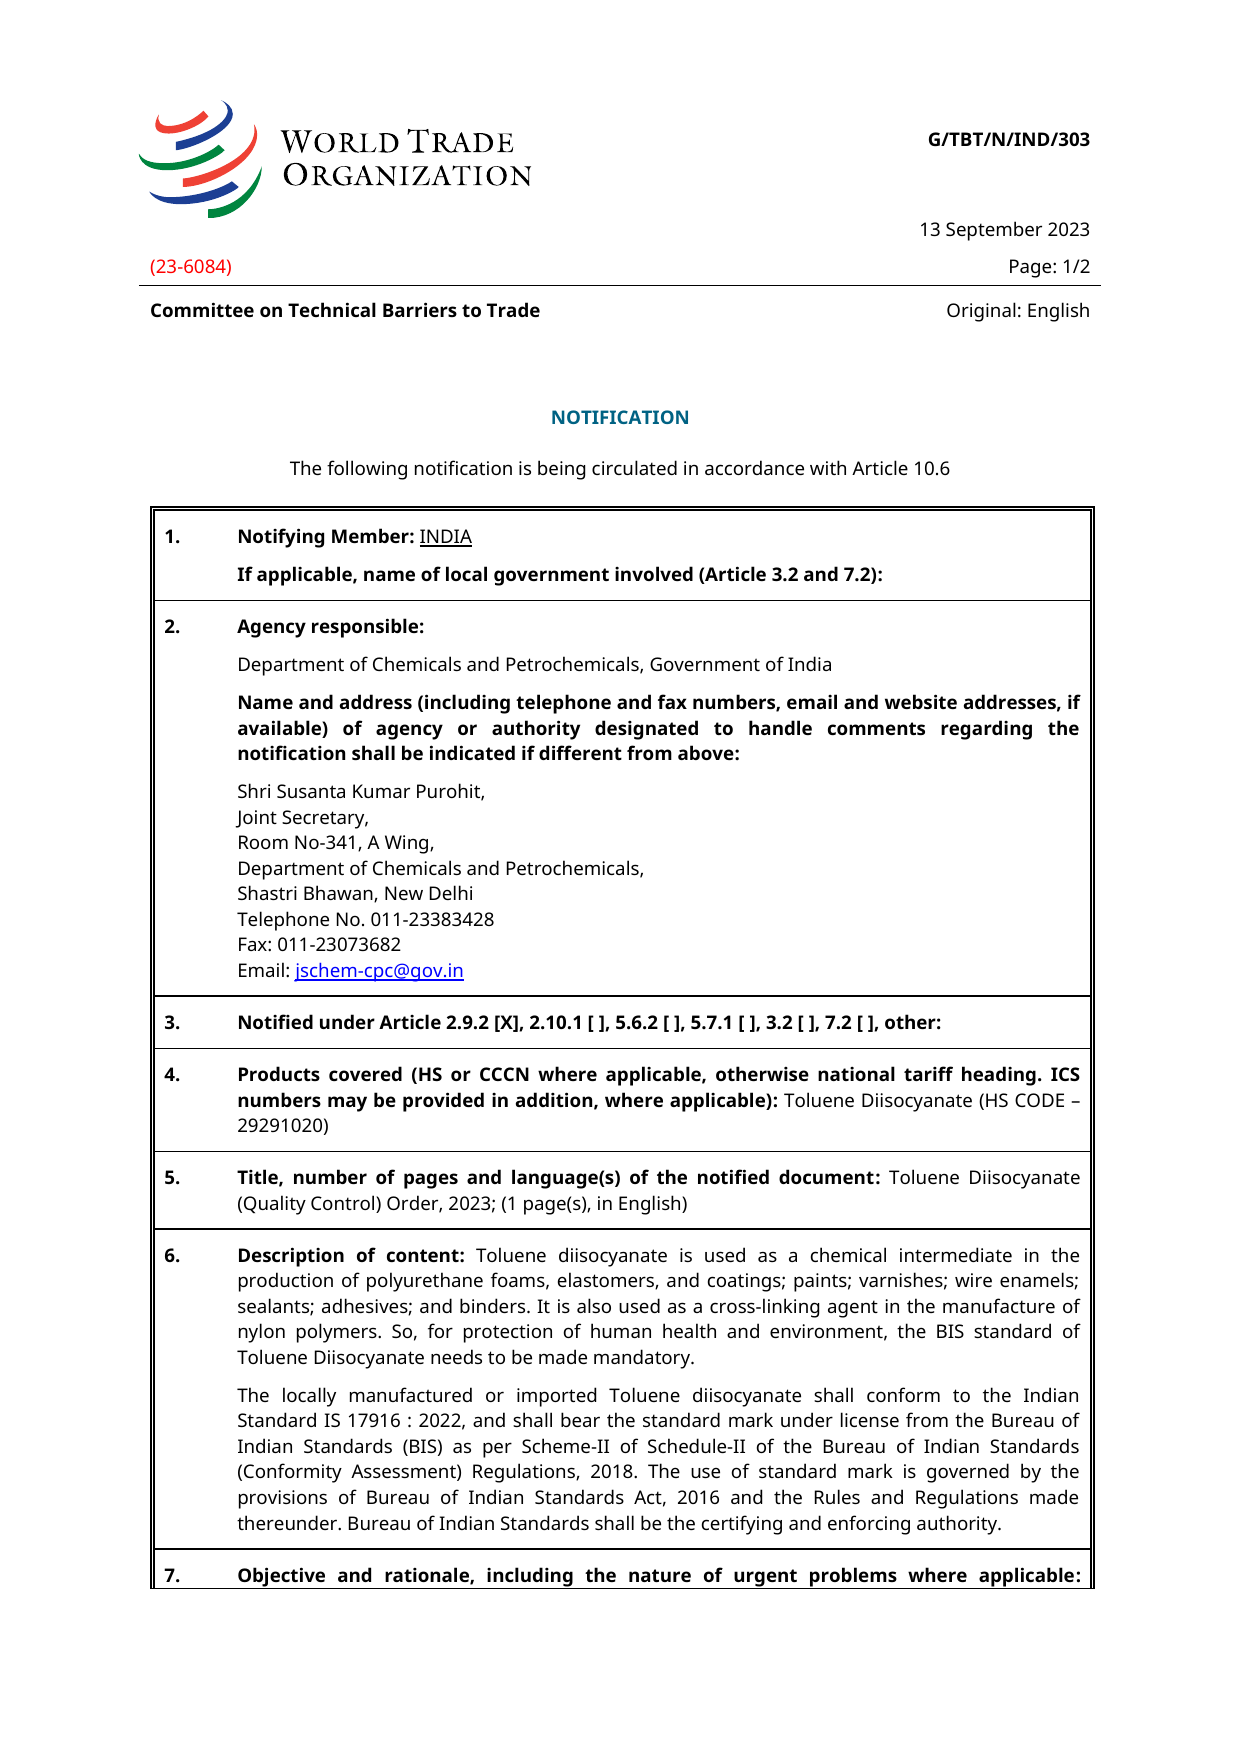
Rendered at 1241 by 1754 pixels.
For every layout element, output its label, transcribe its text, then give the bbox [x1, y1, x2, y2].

table_cell Description of content: Toluene diisocyanate is used as a chemical intermediate in the production of polyurethane foams, elastomers, and coatings; paints; varnishes; wire enamels; sealants; adhesives; and binders. It is also used as a cross-linking agent in the manufacture of nylon polymers. So, for protection of human health and environment, the BIS standard of Toluene Diisocyanate needs to be made mandatory. The locally manufactured or imported Toluene diisocyanate shall conform to the Indian Standard IS 17916 : 2022, and shall bear the standard mark under license from the Bureau of Indian Standards (BIS) as per Scheme-II of Schedule-II of the Bureau of Indian Standards (Conformity Assessment) Regulations, 2018. The use of standard mark is governed by the provisions of Bureau of Indian Standards Act, 2016 and the Rules and Regulations made thereunder. Bureau of Indian Standards shall be the certifying and enforcing authority. [225, 1230, 1090, 1548]
table_cell 2. [155, 601, 225, 995]
table_header Notifying Member: INDIA If applicable, name of local government involved (Article 3.2 and 7.2): [225, 511, 1090, 599]
table_header 1. [155, 511, 225, 599]
title NOTIFICATION [150, 405, 1090, 430]
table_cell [225, 1550, 1090, 1587]
table_cell 5. [155, 1152, 225, 1228]
table_cell 4. [155, 1049, 225, 1151]
table_cell Title, number of pages and language(s) of the notified document: Toluene Diisocyanate (Quality Control) Order, 2023; (1 page(s), in English) [225, 1152, 1090, 1228]
text The following notification is being circulated in accordance with Article 10.6 [150, 455, 1090, 481]
table_cell Notified under Article 2.9.2 [X], 2.10.1 [ ], 5.6.2 [ ], 5.7.1 [ ], 3.2 [ ], 7.2 [ ], other: [225, 997, 1090, 1047]
table_cell Products covered (HS or CCCN where applicable, otherwise national tariff heading. ICS numbers may be provided in addition, where applicable): Toluene Diisocyanate (HS CODE – 29291020) [225, 1049, 1090, 1151]
table_cell 7. [155, 1550, 225, 1587]
table_cell Agency responsible: Department of Chemicals and Petrochemicals, Government of India Name and address (including telephone and fax numbers, email and website addresses, if available) of agency or authority designated to handle comments regarding the notification shall be indicated if different from above: Shri Susanta Kumar Purohit, Joint Secretary, Room No-341, A Wing, Department of Chemicals and Petrochemicals, Shastri Bhawan, New Delhi Telephone No. 011-23383428 Fax: 011-23073682 Email: jschem-cpc@gov.in [225, 601, 1090, 995]
table_cell 6. [155, 1230, 225, 1548]
table_cell 3. [155, 997, 225, 1047]
